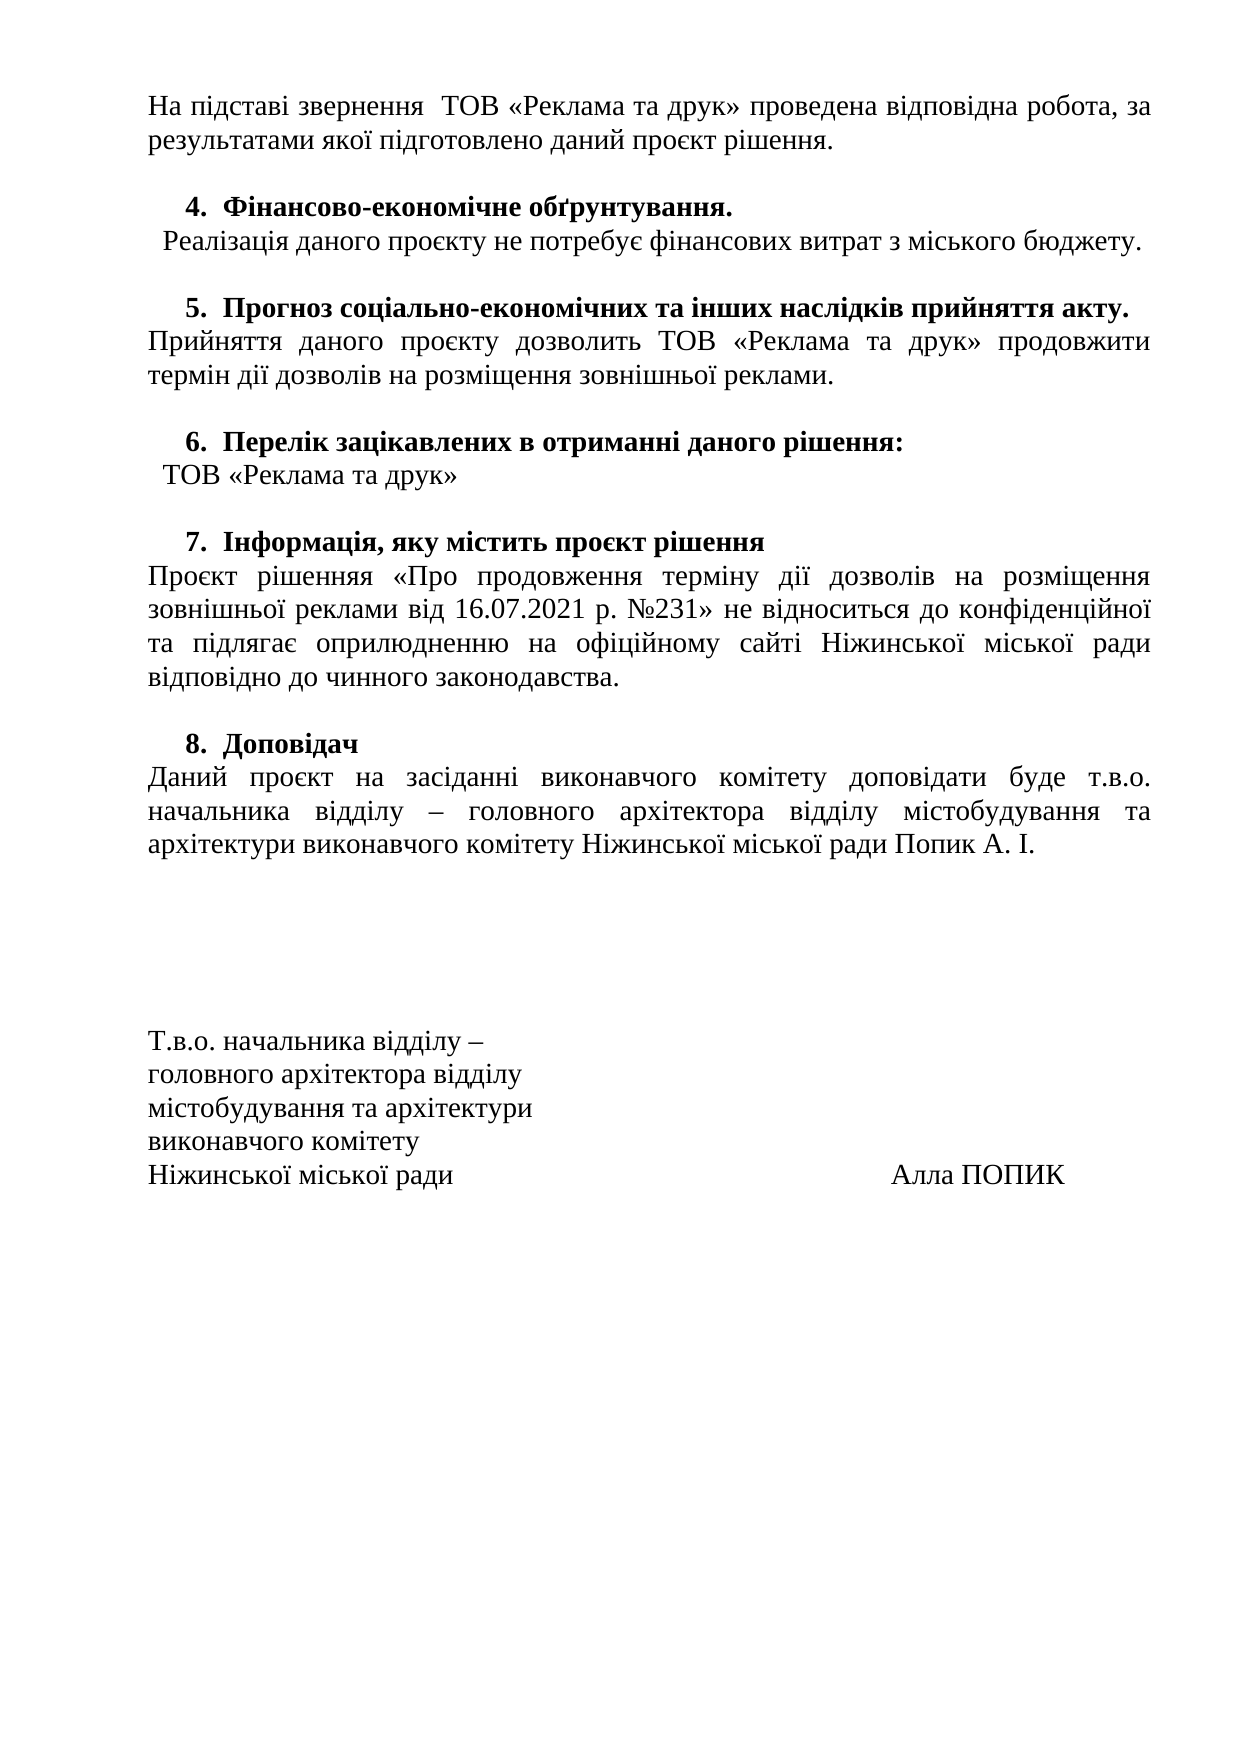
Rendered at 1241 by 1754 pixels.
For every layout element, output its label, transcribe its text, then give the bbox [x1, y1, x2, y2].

text Т.в.о. начальника відділу – [148, 1023, 1152, 1056]
text На підставі звернення ТОВ «Реклама та друк» проведена відповідна робота, за результатами якої підготовлено даний проєкт рішення. [148, 88, 1152, 156]
text Даний проєкт на засіданні виконавчого комітету доповідати буде т.в.о. начальника відділу – головного архітектора відділу містобудування та архітектури виконавчого комітету Ніжинської міської ради Попик А. І. [148, 759, 1152, 860]
text Проєкт рішенняя «Про продовження терміну дії дозволів на розміщення зовнішньої реклами від 16.07.2021 р. №231» не відноситься до конфіденційної та підлягає оприлюдненню на офіційному сайті Ніжинської міської ради відповідно до чинного законодавства. [148, 558, 1152, 692]
list Прогноз соціально-економічних та інших наслідків прийняття акту. [185, 290, 1152, 323]
text Прийняття даного проєкту дозволить ТОВ «Реклама та друк» продовжити термін дії дозволів на розміщення зовнішньої реклами. [148, 323, 1152, 390]
text Реалізація даного проєкту не потребує фінансових витрат з міського бюджету. [162, 223, 1152, 256]
list Доповідач [185, 726, 1152, 759]
text Ніжинської міської ради Алла ПОПИК [148, 1157, 1152, 1191]
text виконавчого комітету [148, 1123, 1152, 1157]
list Фінансово-економічне обґрунтування. [185, 189, 1152, 223]
text ТОВ «Реклама та друк» [162, 457, 1152, 491]
text містобудування та архітектури [148, 1090, 1152, 1123]
list Інформація, яку містить проєкт рішення [185, 524, 1152, 558]
list Перелік зацікавлених в отриманні даного рішення: [185, 424, 1152, 457]
text головного архітектора відділу [148, 1056, 1152, 1090]
